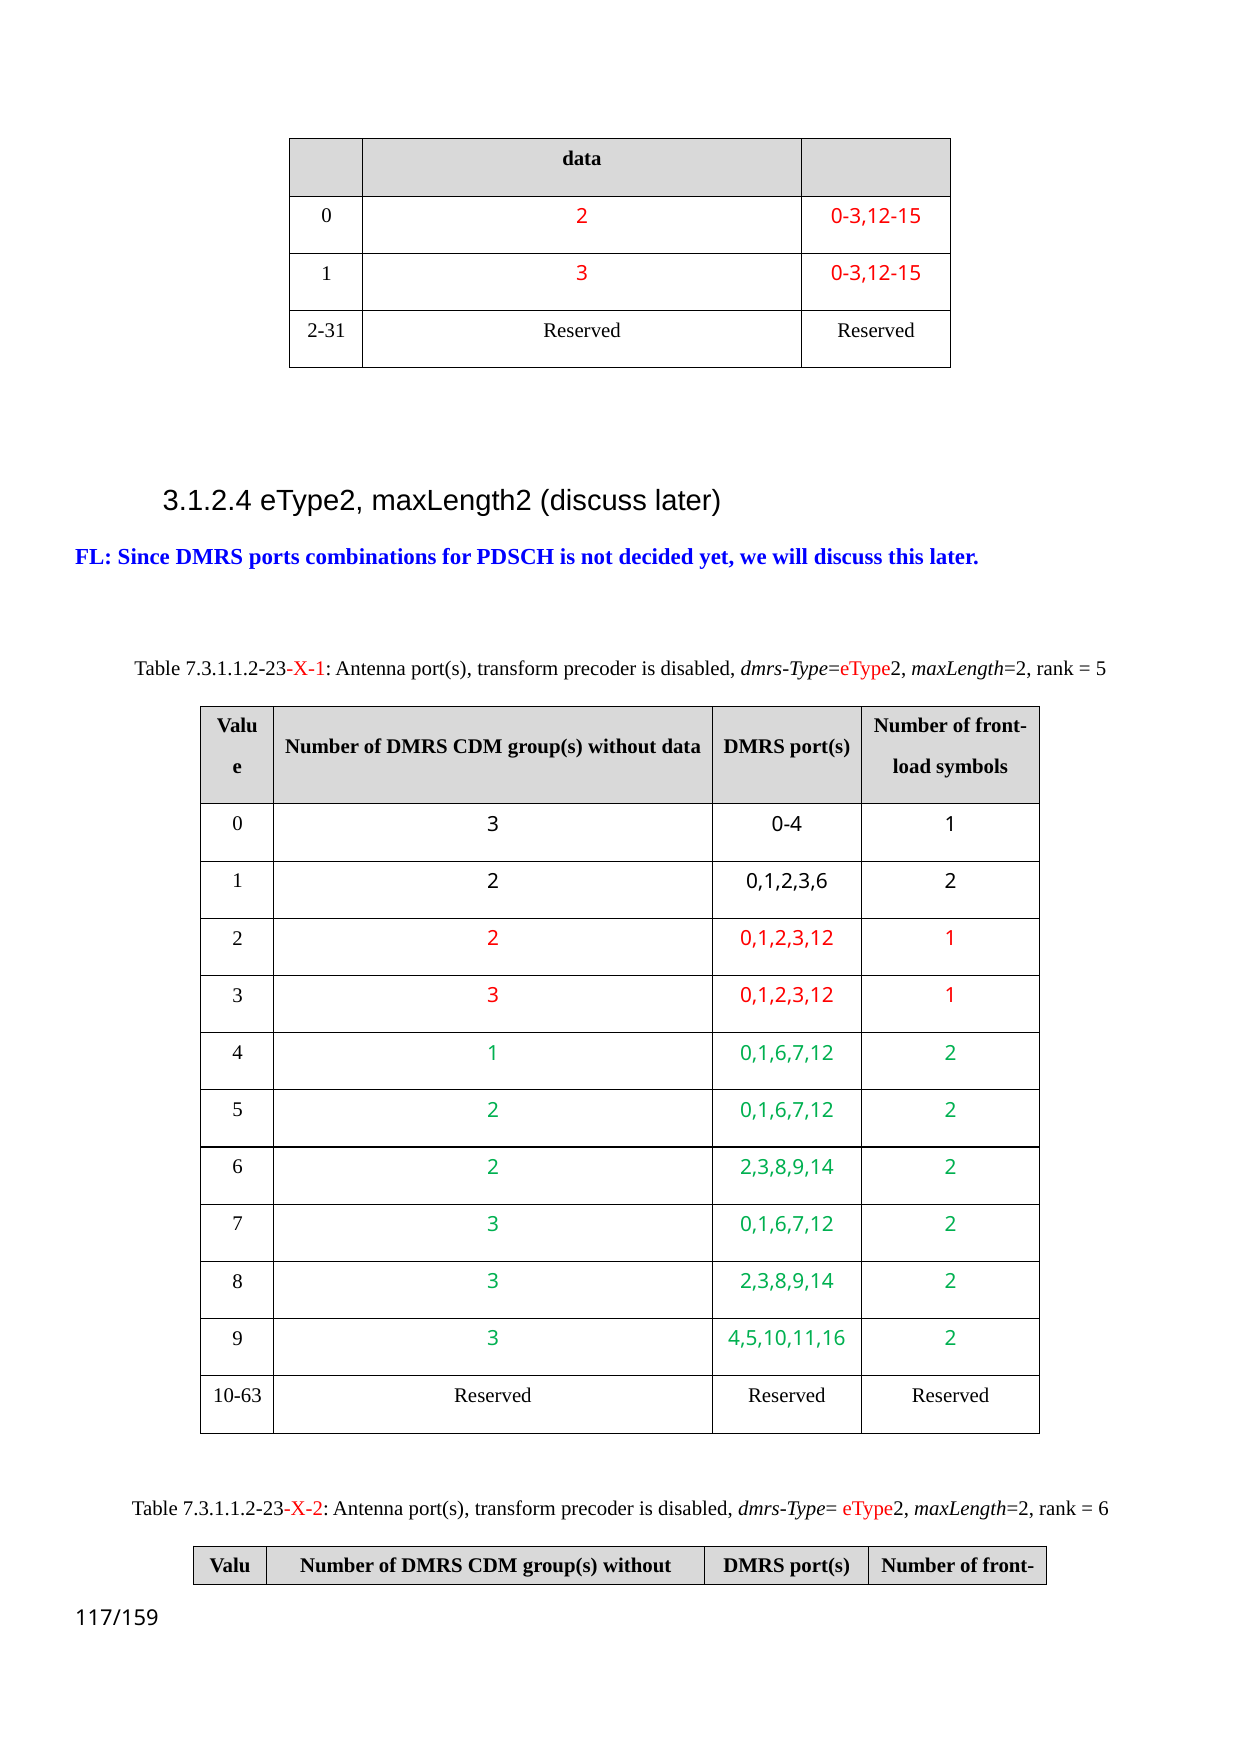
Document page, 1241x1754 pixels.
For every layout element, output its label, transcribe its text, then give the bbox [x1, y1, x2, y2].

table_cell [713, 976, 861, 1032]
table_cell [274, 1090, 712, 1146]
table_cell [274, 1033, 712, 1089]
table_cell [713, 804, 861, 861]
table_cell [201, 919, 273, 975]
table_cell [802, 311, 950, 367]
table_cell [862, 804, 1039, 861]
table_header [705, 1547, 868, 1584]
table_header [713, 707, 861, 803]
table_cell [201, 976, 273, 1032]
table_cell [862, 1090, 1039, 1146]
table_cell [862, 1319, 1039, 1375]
text Table 7.3.1.1.2-23-X-2: Antenna port(s), transform precoder is disabled, dmrs-Type= eType2, maxLength=2, rank = 6 [75, 1489, 1165, 1527]
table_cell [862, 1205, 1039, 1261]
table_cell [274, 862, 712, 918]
text FL: Since DMRS ports combinations for PDSCH is not decided yet, we will discuss this later. [75, 537, 1165, 575]
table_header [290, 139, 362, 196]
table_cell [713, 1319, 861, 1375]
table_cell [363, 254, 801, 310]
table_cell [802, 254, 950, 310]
text Table 7.3.1.1.2-23-X-1: Antenna port(s), transform precoder is disabled, dmrs-Type=eType2, maxLength=2, rank = 5 [75, 650, 1165, 687]
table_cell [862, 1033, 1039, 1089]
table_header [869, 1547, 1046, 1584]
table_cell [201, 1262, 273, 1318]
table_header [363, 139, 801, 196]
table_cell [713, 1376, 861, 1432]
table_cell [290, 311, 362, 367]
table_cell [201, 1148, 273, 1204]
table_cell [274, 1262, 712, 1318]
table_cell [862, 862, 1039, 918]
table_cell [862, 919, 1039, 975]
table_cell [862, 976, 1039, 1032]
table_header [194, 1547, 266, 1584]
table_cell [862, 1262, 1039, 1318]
subtitle 3.1.2.4 eType2, maxLength2 (discuss later) [162, 481, 1165, 518]
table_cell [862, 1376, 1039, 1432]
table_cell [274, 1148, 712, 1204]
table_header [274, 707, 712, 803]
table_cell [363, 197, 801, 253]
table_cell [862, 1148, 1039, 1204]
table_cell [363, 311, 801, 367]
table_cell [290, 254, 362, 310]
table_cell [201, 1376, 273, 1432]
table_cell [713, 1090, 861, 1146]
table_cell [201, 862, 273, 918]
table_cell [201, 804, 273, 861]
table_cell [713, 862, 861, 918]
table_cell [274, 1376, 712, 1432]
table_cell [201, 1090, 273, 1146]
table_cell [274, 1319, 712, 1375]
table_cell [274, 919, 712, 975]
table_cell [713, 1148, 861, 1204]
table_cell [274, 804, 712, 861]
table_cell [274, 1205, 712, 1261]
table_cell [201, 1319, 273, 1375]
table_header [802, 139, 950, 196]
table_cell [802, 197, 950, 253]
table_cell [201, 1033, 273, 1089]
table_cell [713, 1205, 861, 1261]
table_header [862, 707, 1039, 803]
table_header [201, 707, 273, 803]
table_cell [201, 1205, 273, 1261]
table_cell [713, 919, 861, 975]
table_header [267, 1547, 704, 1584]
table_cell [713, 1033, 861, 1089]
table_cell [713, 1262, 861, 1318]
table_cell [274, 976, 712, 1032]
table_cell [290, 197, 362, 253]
